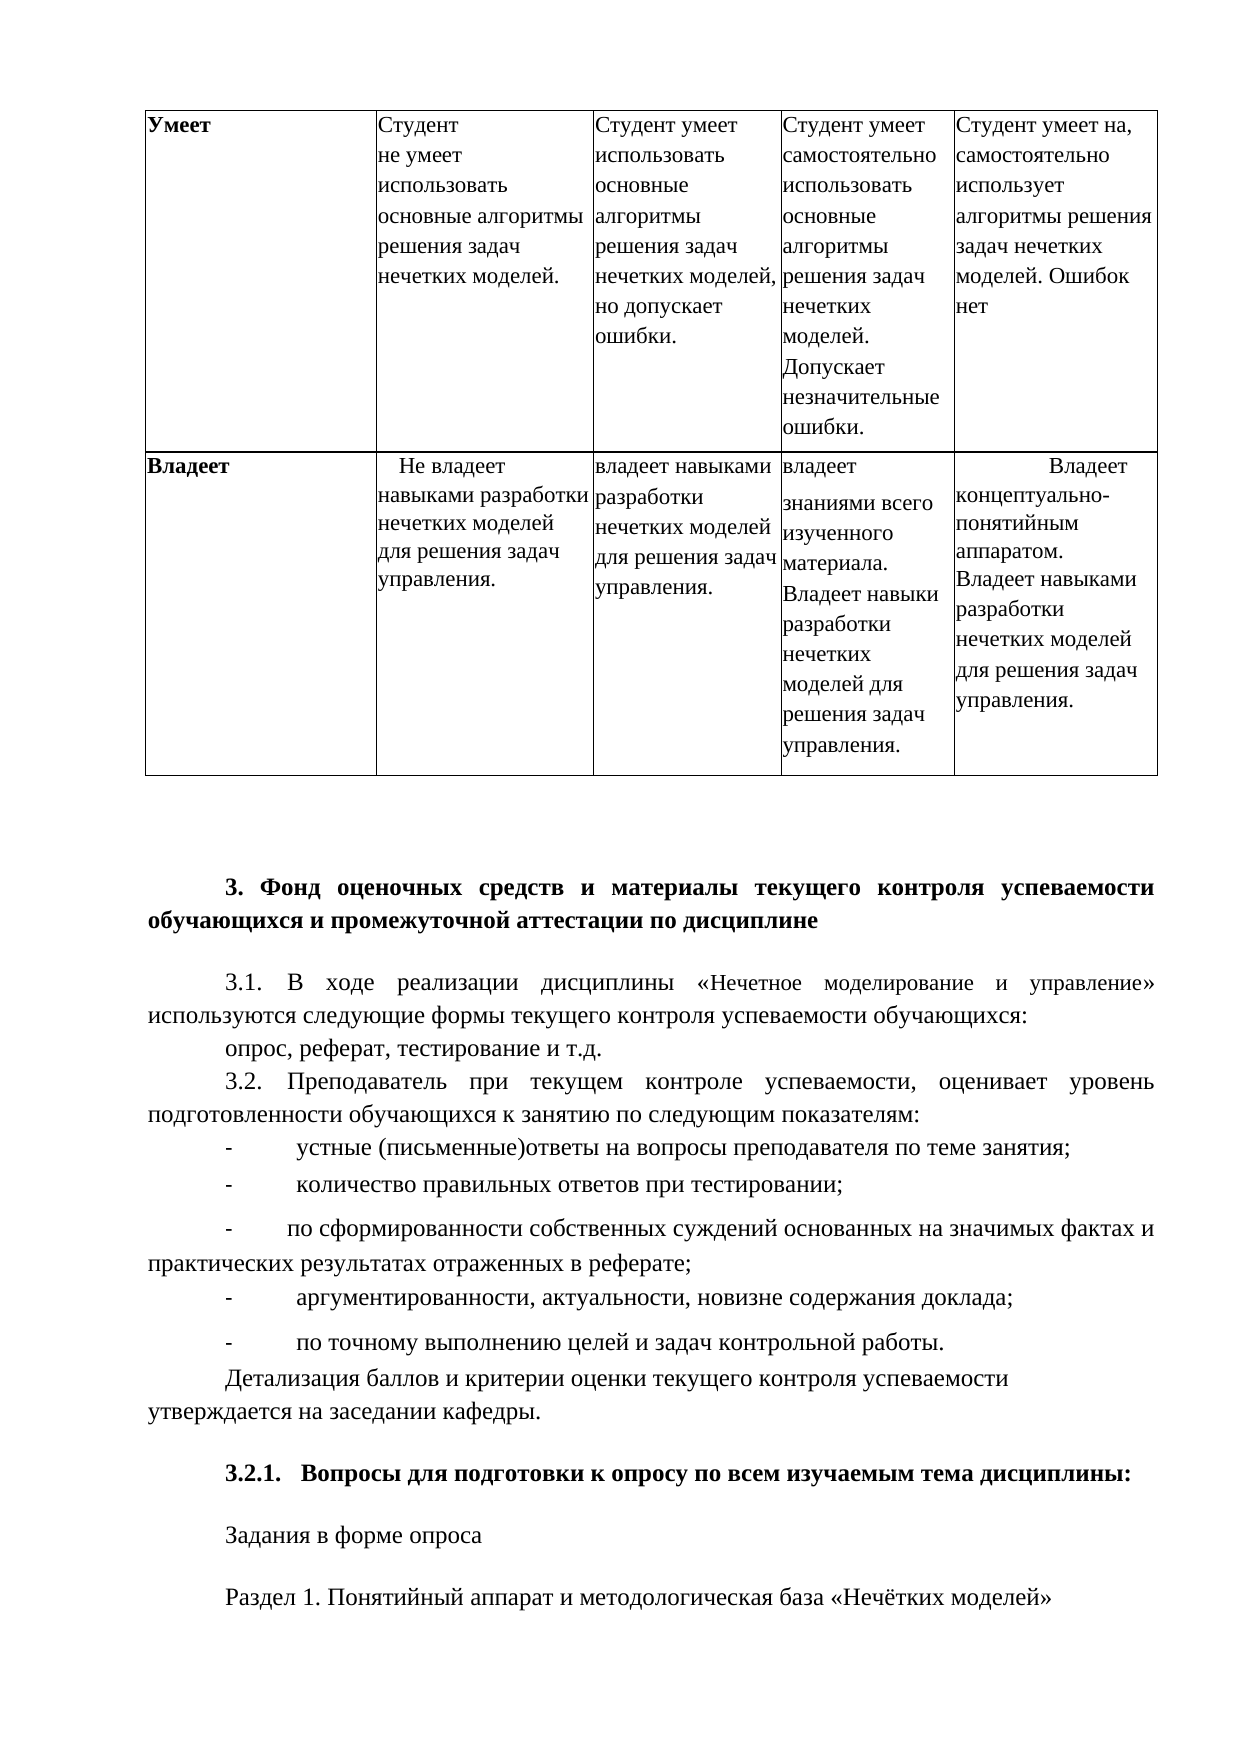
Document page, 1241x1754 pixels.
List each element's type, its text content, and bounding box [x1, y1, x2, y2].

text опрос, реферат, тестирование и т.д. [148, 1033, 1155, 1062]
table_cell Умеет [146, 111, 376, 451]
table_cell владеет знаниями всего изученного материала. Владеет навыки разработки нечетких моделей для решения задач управления. [782, 453, 954, 775]
text Задания в форме опроса [148, 1520, 1155, 1549]
list количество правильных ответов при тестировании; [148, 1169, 1155, 1197]
list устные (письменные)ответы на вопросы преподавателя по теме занятия; [148, 1132, 1155, 1161]
list Фонд оценочных средств и материалы текущего контроля успеваемости обучающихся и промежуточной аттестации по дисциплине [148, 872, 1155, 934]
table_cell Владеет концептуально- понятийным аппаратом. Владеет навыками разработки нечетких моделей для решения задач управления. [955, 453, 1157, 775]
table_cell Студент умеет использовать основные алгоритмы решения задач нечетких моделей, но допускает ошибки. [594, 111, 781, 451]
text Раздел 1. Понятийный аппарат и методологическая база «Нечётких моделей» [148, 1582, 1155, 1611]
list В ходе реализации дисциплины «Нечетное моделирование и управление» используются следующие формы текущего контроля успеваемости обучающихся: [148, 967, 1155, 1029]
list аргументированности, актуальности, новизне содержания доклада; [148, 1282, 1155, 1311]
list по сформированности собственных суждений основанных на значимых фактах и практических результатах отраженных в реферате; [148, 1213, 1155, 1276]
list Вопросы для подготовки к опросу по всем изучаемым тема дисциплины: [148, 1458, 1155, 1487]
table_cell владеет навыками разработки нечетких моделей для решения задач управления. [594, 453, 781, 775]
text Детализация баллов и критерии оценки текущего контроля успеваемости утверждается на заседании кафедры. [148, 1363, 1155, 1424]
table_cell Студент умеет самостоятельно использовать основные алгоритмы решения задач нечетких моделей. Допускает незначительные ошибки. [782, 111, 954, 451]
table_cell Владеет [146, 453, 376, 775]
table_cell Студент умеет на, самостоятельно использует алгоритмы решения задач нечетких моделей. Ошибок нет [955, 111, 1157, 451]
list Преподаватель при текущем контроле успеваемости, оценивает уровень подготовленности обучающихся к занятию по следующим показателям: [148, 1066, 1155, 1128]
table_cell Студент не умеет использовать основные алгоритмы решения задач нечетких моделей. [377, 111, 593, 451]
table_cell Не владеет навыками разработки нечетких моделей для решения задач управления. [377, 453, 593, 775]
list по точному выполнению целей и задач контрольной работы. [148, 1327, 1155, 1355]
